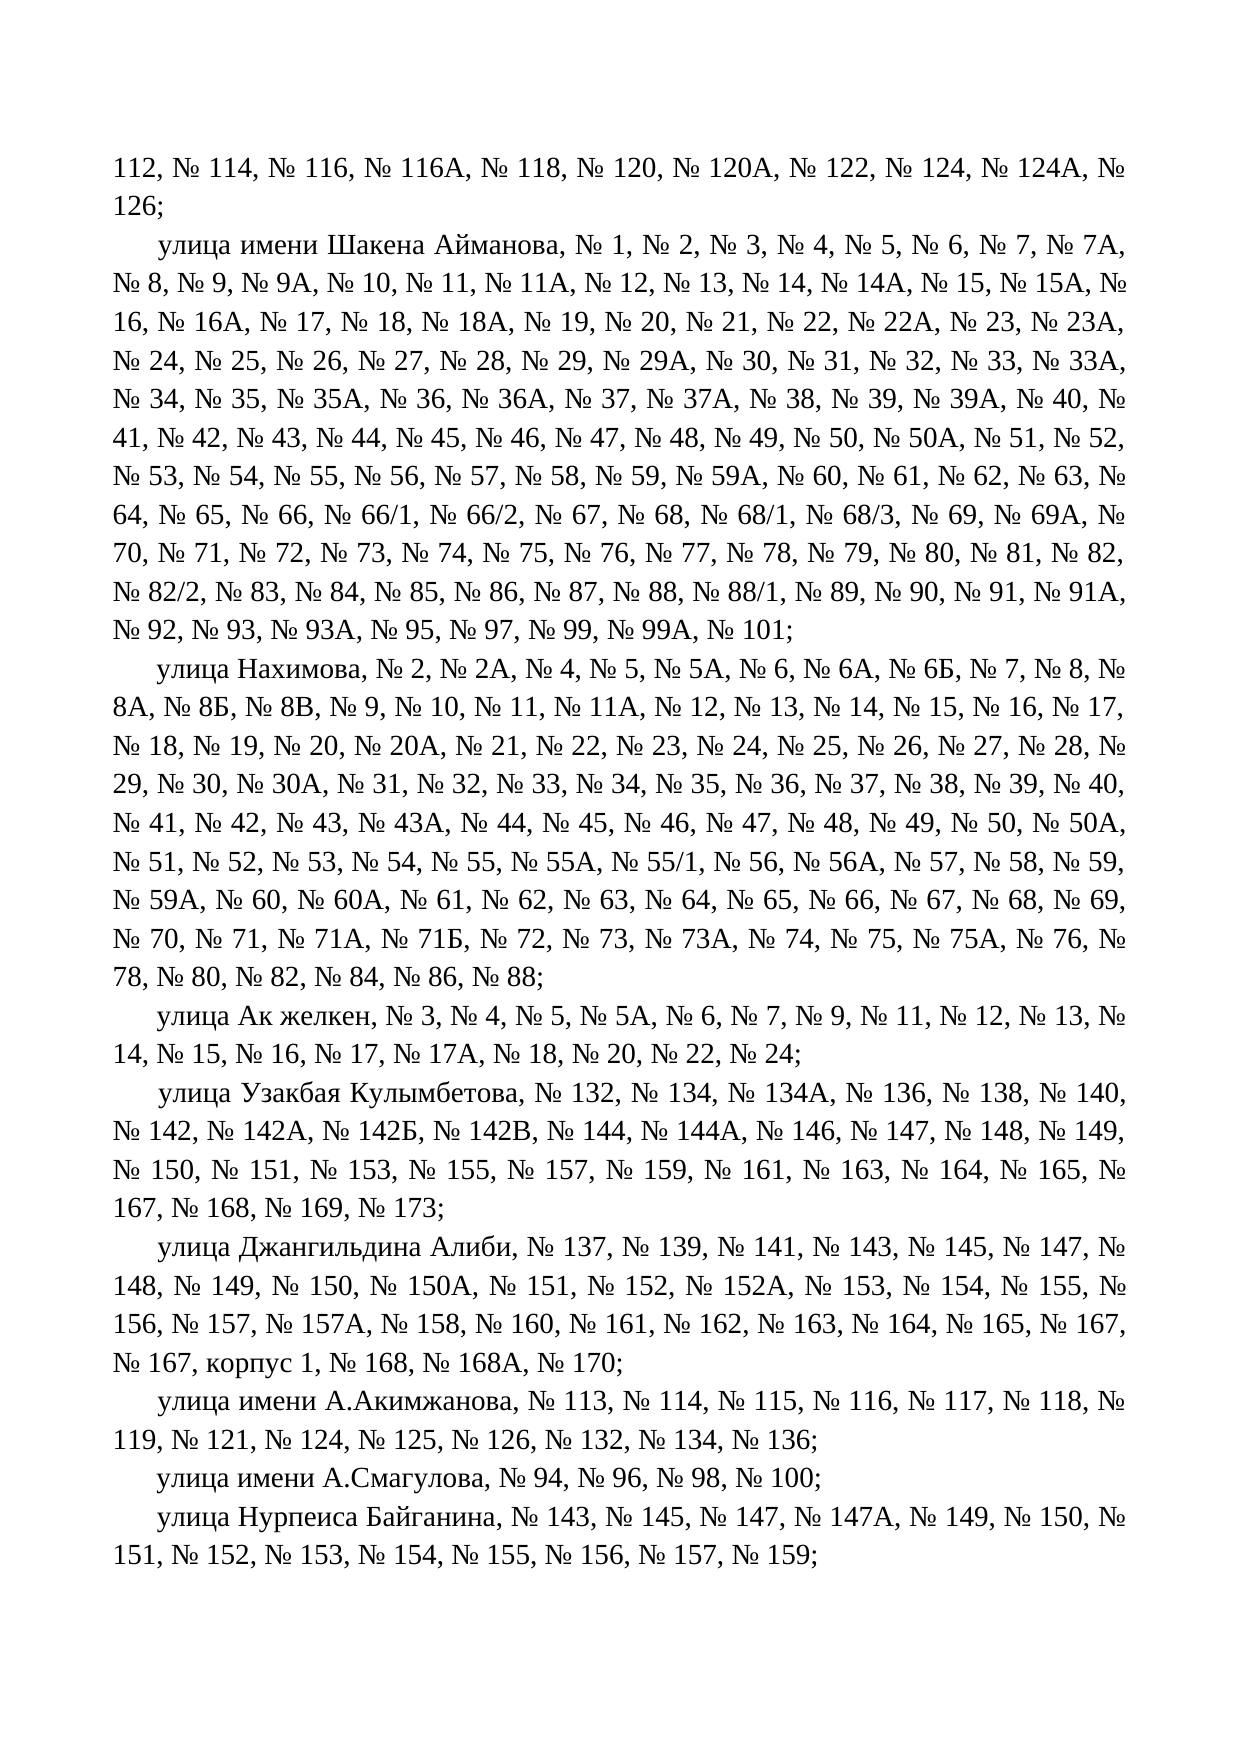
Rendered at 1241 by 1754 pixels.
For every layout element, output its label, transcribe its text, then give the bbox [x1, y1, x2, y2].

text улица имени Шакена Айманова, № 1, № 2, № 3, № 4, № 5, № 6, № 7, № 7А, № 8, № 9, № 9А, № 10, № 11, № 11А, № 12, № 13, № 14, № 14А, № 15, № 15А, № 16, № 16А, № 17, № 18, № 18А, № 19, № 20, № 21, № 22, № 22А, № 23, № 23А, № 24, № 25, № 26, № 27, № 28, № 29, № 29А, № 30, № 31, № 32, № 33, № 33А, № 34, № 35, № 35А, № 36, № 36А, № 37, № 37А, № 38, № 39, № 39А, № 40, № 41, № 42, № 43, № 44, № 45, № 46, № 47, № 48, № 49, № 50, № 50А, № 51, № 52, № 53, № 54, № 55, № 56, № 57, № 58, № 59, № 59А, № 60, № 61, № 62, № 63, № 64, № 65, № 66, № 66/1, № 66/2, № 67, № 68, № 68/1, № 68/3, № 69, № 69А, № 70, № 71, № 72, № 73, № 74, № 75, № 76, № 77, № 78, № 79, № 80, № 81, № 82, № 82/2, № 83, № 84, № 85, № 86, № 87, № 88, № 88/1, № 89, № 90, № 91, № 91А, № 92, № 93, № 93А, № 95, № 97, № 99, № 99А, № 101; [112, 227, 1128, 646]
text улица имени А.Смагулова, № 94, № 96, № 98, № 100; [112, 1460, 1128, 1494]
text улица имени А.Акимжанова, № 113, № 114, № 115, № 116, № 117, № 118, № 119, № 121, № 124, № 125, № 126, № 132, № 134, № 136; [112, 1383, 1128, 1455]
text улица Джангильдина Алиби, № 137, № 139, № 141, № 143, № 145, № 147, № 148, № 149, № 150, № 150А, № 151, № 152, № 152А, № 153, № 154, № 155, № 156, № 157, № 157А, № 158, № 160, № 161, № 162, № 163, № 164, № 165, № 167, № 167, корпус 1, № 168, № 168А, № 170; [112, 1229, 1128, 1378]
text улица Ак желкен, № 3, № 4, № 5, № 5А, № 6, № 7, № 9, № 11, № 12, № 13, № 14, № 15, № 16, № 17, № 17А, № 18, № 20, № 22, № 24; [112, 998, 1128, 1070]
text улица Нахимова, № 2, № 2А, № 4, № 5, № 5А, № 6, № 6А, № 6Б, № 7, № 8, № 8А, № 8Б, № 8В, № 9, № 10, № 11, № 11А, № 12, № 13, № 14, № 15, № 16, № 17, № 18, № 19, № 20, № 20А, № 21, № 22, № 23, № 24, № 25, № 26, № 27, № 28, № 29, № 30, № 30А, № 31, № 32, № 33, № 34, № 35, № 36, № 37, № 38, № 39, № 40, № 41, № 42, № 43, № 43А, № 44, № 45, № 46, № 47, № 48, № 49, № 50, № 50А, № 51, № 52, № 53, № 54, № 55, № 55А, № 55/1, № 56, № 56А, № 57, № 58, № 59, № 59А, № 60, № 60А, № 61, № 62, № 63, № 64, № 65, № 66, № 67, № 68, № 69, № 70, № 71, № 71А, № 71Б, № 72, № 73, № 73А, № 74, № 75, № 75А, № 76, № 78, № 80, № 82, № 84, № 86, № 88; [112, 651, 1128, 993]
text улица Узакбая Кулымбетова, № 132, № 134, № 134А, № 136, № 138, № 140, № 142, № 142А, № 142Б, № 142В, № 144, № 144А, № 146, № 147, № 148, № 149, № 150, № 151, № 153, № 155, № 157, № 159, № 161, № 163, № 164, № 165, № 167, № 168, № 169, № 173; [112, 1075, 1128, 1224]
text улица Нурпеиса Байганина, № 143, № 145, № 147, № 147А, № 149, № 150, № 151, № 152, № 153, № 154, № 155, № 156, № 157, № 159; [112, 1499, 1128, 1571]
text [112, 150, 1128, 222]
